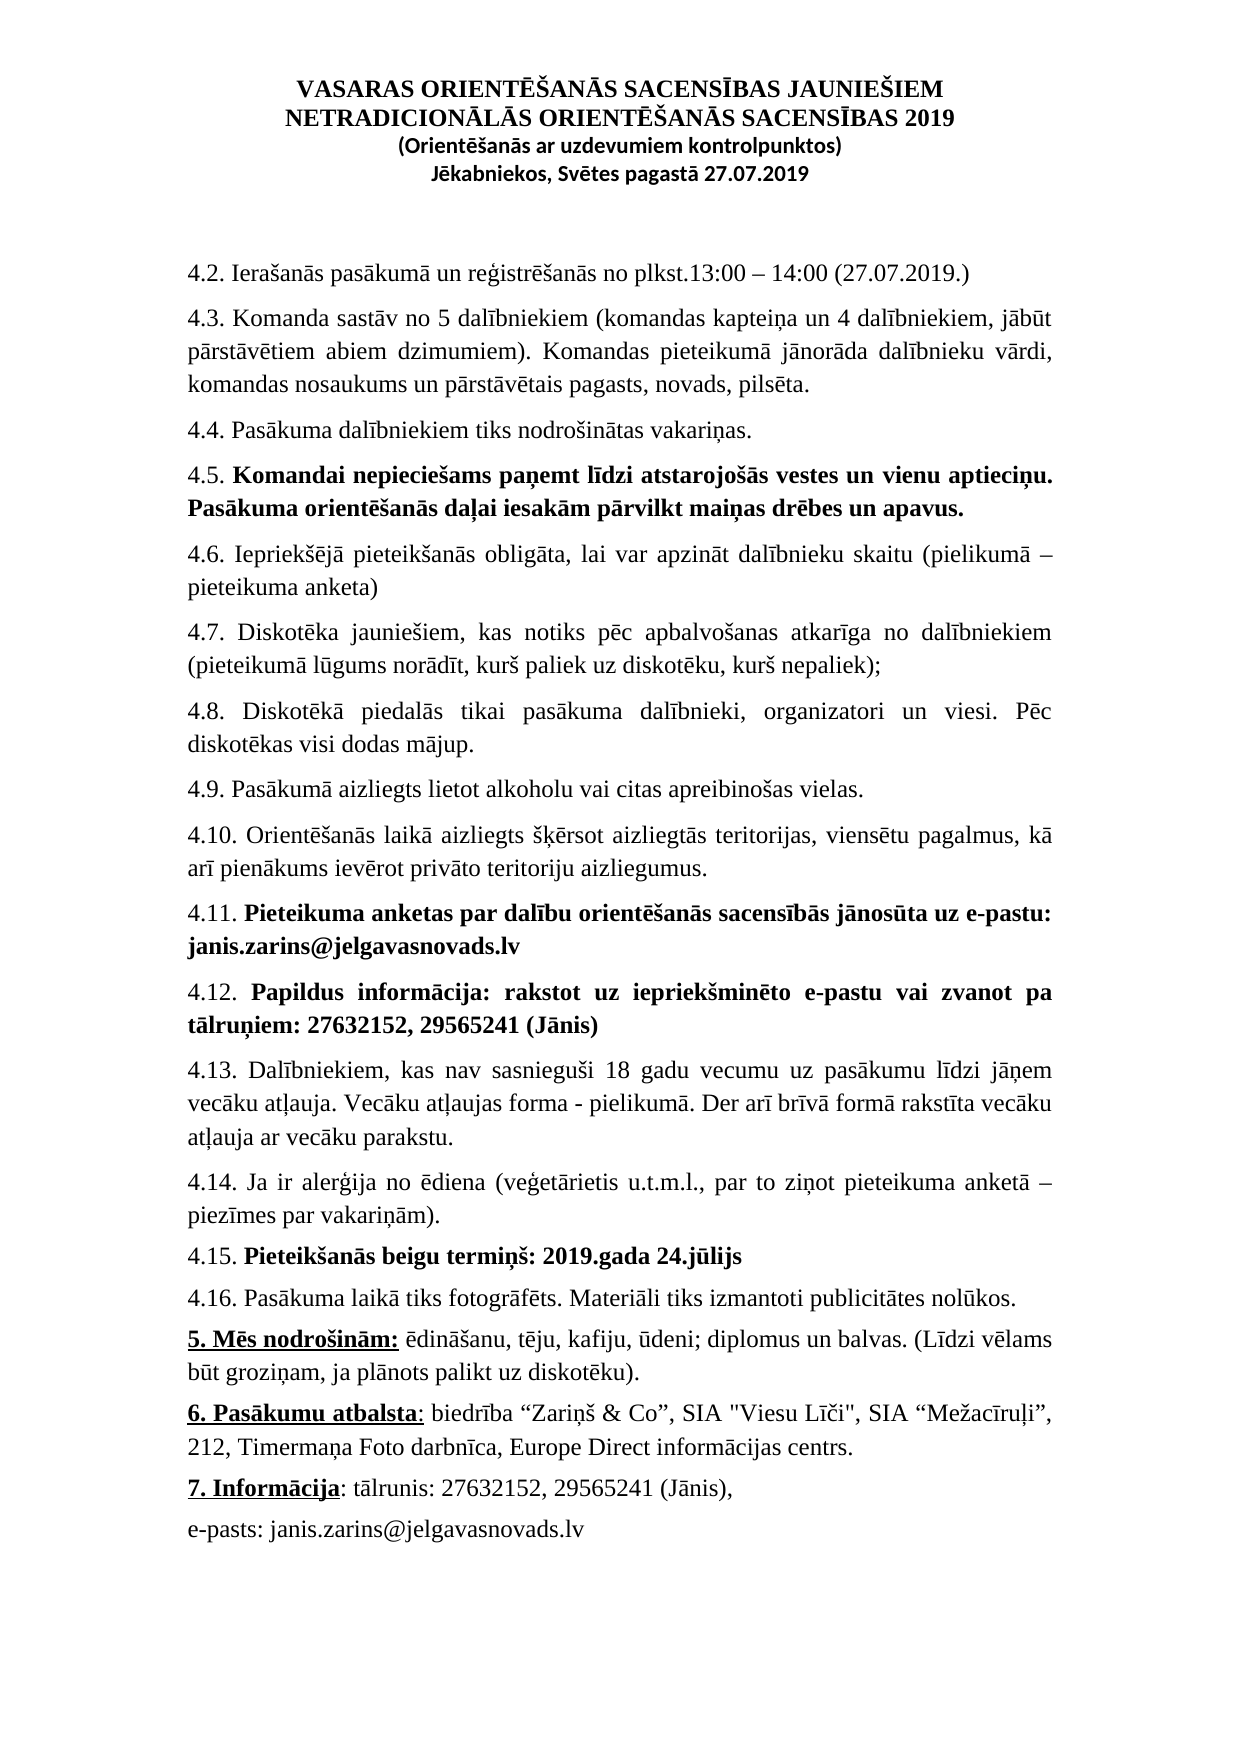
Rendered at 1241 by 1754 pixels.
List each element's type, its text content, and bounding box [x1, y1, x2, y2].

text 4.4. Pasākuma dalībniekiem tiks nodrošinātas vakariņas. [187, 415, 1053, 443]
text 4.8. Diskotēkā piedalās tikai pasākuma dalībnieki, organizatori un viesi. Pēc diskotēkas visi dodas mājup. [187, 696, 1053, 758]
text 4.5. Komandai nepieciešams paņemt līdzi atstarojošās vestes un vienu aptieciņu. Pasākuma orientēšanās daļai iesakām pārvilkt maiņas drēbes un apavus. [187, 460, 1053, 522]
text 7. Informācija: tālrunis: 27632152, 29565241 (Jānis), [187, 1473, 1053, 1502]
text e-pasts: janis.zarins@jelgavasnovads.lv [187, 1514, 1053, 1543]
text 4.15. Pieteikšanās beigu termiņš: 2019.gada 24.jūlijs [187, 1241, 1053, 1270]
text 5. Mēs nodrošinām: ēdināšanu, tēju, kafiju, ūdeni; diplomus un balvas. (Līdzi vēlams būt groziņam, ja plānots palikt uz diskotēku). [187, 1324, 1053, 1386]
text 4.10. Orientēšanās laikā aizliegts šķērsot aizliegtās teritorijas, viensētu pagalmus, kā arī pienākums ievērot privāto teritoriju aizliegumus. [187, 820, 1053, 882]
text 4.9. Pasākumā aizliegts lietot alkoholu vai citas apreibinošas vielas. [187, 774, 1053, 803]
text 6. Pasākumu atbalsta: biedrība “Zariņš & Co”, SIA "Viesu Līči", SIA “Mežacīruļi”, 212, Timermaņa Foto darbnīca, Europe Direct informācijas centrs. [187, 1398, 1053, 1460]
text 4.12. Papildus informācija: rakstot uz iepriekšminēto e-pastu vai zvanot pa tālruņiem: 27632152, 29565241 (Jānis) [187, 977, 1053, 1039]
text 4.11. Pieteikuma anketas par dalību orientēšanās sacensībās jānosūta uz e-pastu: janis.zarins@jelgavasnovads.lv [187, 898, 1053, 960]
text 4.13. Dalībniekiem, kas nav sasnieguši 18 gadu vecumu uz pasākumu līdzi jāņem vecāku atļauja. Vecāku atļaujas forma - pielikumā. Der arī brīvā formā rakstīta vecāku atļauja ar vecāku parakstu. [187, 1056, 1053, 1150]
text 4.2. Ierašanās pasākumā un reģistrēšanās no plkst.13:00 – 14:00 (27.07.2019.) [187, 258, 1053, 286]
text 4.7. Diskotēka jauniešiem, kas notiks pēc apbalvošanas atkarīga no dalībniekiem (pieteikumā lūgums norādīt, kurš paliek uz diskotēku, kurš nepaliek); [187, 617, 1053, 679]
text 4.3. Komanda sastāv no 5 dalībniekiem (komandas kapteiņa un 4 dalībniekiem, jābūt pārstāvētiem abiem dzimumiem). Komandas pieteikumā jānorāda dalībnieku vārdi, komandas nosaukums un pārstāvētais pagasts, novads, pilsēta. [187, 303, 1053, 398]
text 4.14. Ja ir alerģija no ēdiena (veģetārietis u.t.m.l., par to ziņot pieteikuma anketā – piezīmes par vakariņām). [187, 1167, 1053, 1229]
text 4.6. Iepriekšējā pieteikšanās obligāta, lai var apzināt dalībnieku skaitu (pielikumā – pieteikuma anketa) [187, 539, 1053, 601]
text 4.16. Pasākuma laikā tiks fotogrāfēts. Materiāli tiks izmantoti publicitātes nolūkos. [187, 1283, 1053, 1312]
